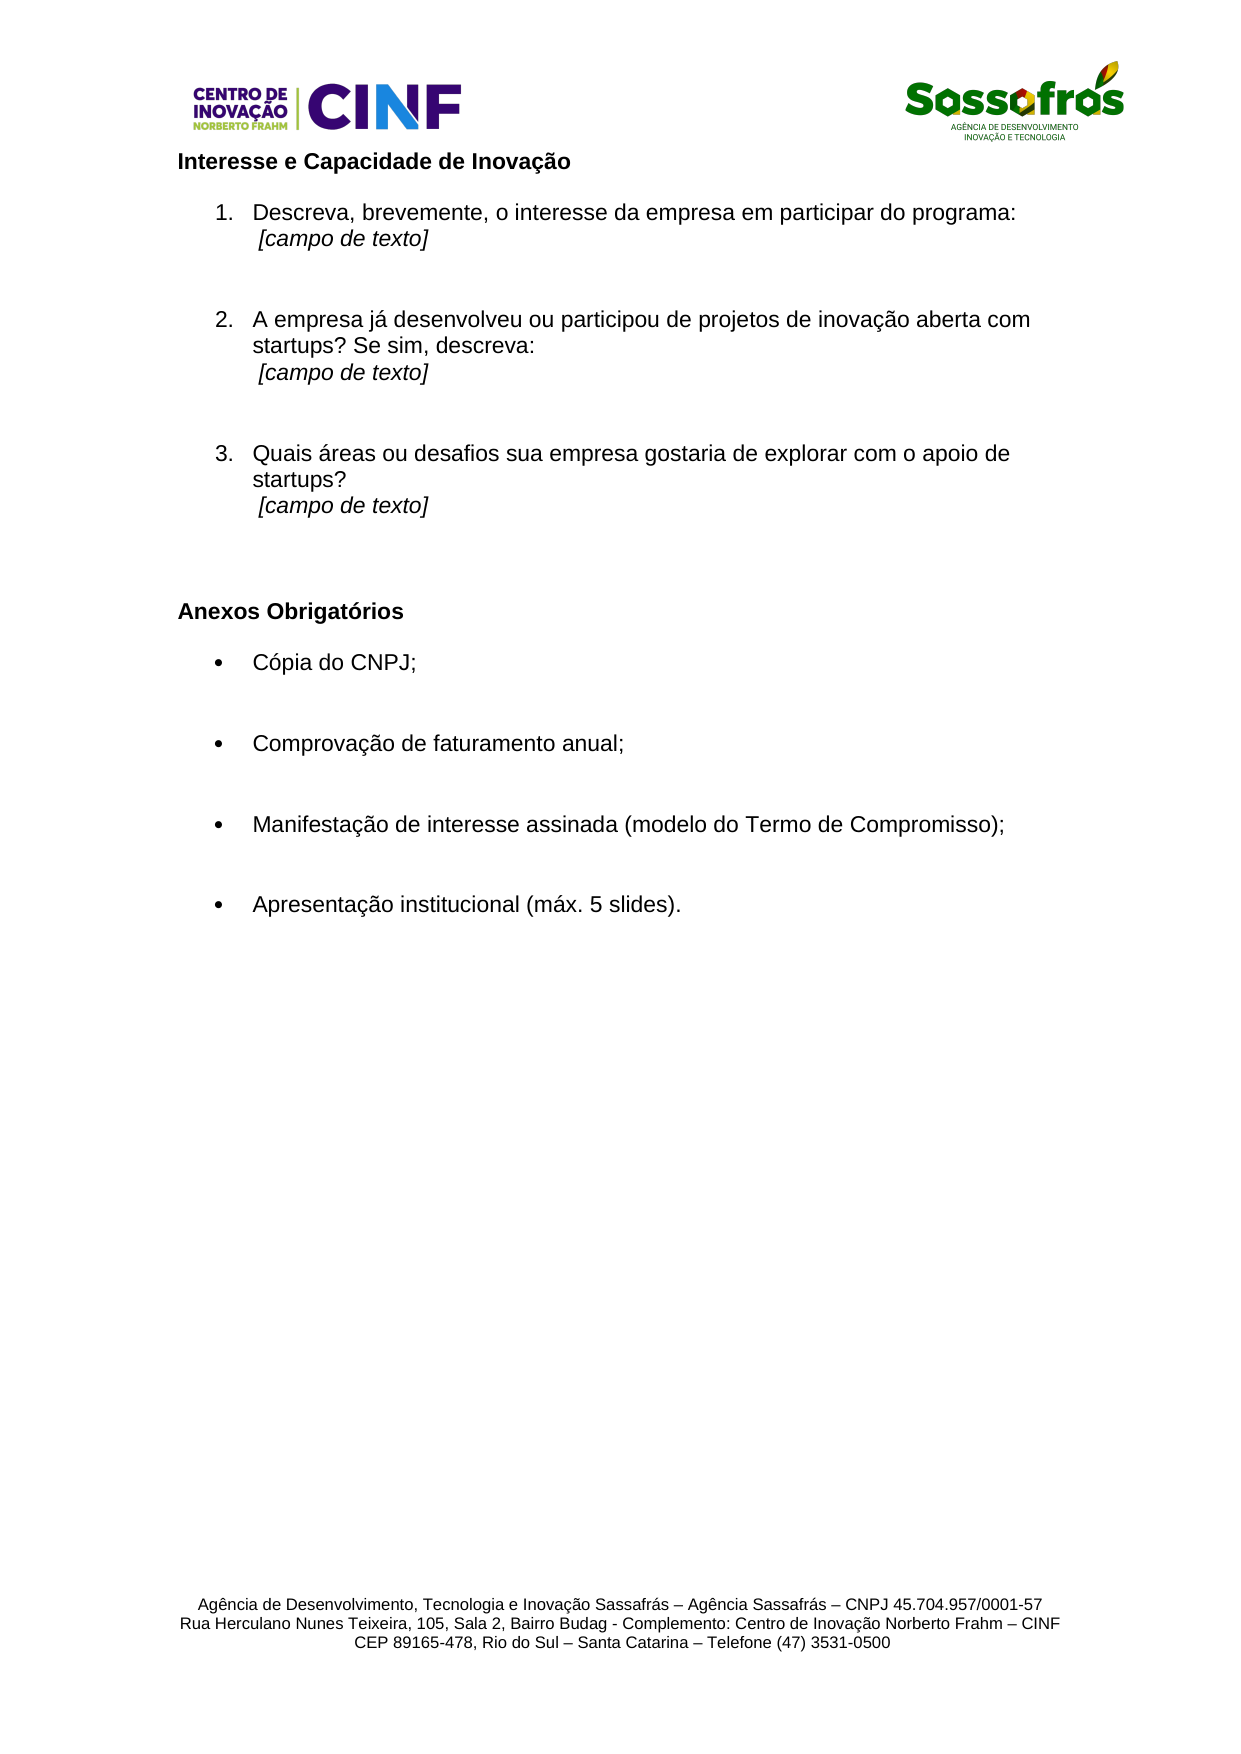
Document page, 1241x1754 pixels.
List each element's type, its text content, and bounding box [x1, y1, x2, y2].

list Apresentação institucional (máx. 5 slides). [215, 891, 1063, 972]
picture [905, 61, 1124, 142]
picture [177, 73, 478, 145]
list Cópia do CNPJ; [215, 649, 1063, 730]
list Quais áreas ou desafios sua empresa gostaria de explorar com o apoio de startups? [campo de texto] [215, 439, 1063, 573]
text Interesse e Capacidade de Inovação [177, 148, 1063, 174]
list Comprovação de faturamento anual; [215, 730, 1063, 811]
list Descreva, brevemente, o interesse da empresa em participar do programa: [campo de texto] [215, 199, 1063, 306]
list Manifestação de interesse assinada (modelo do Termo de Compromisso); [215, 811, 1063, 891]
list A empresa já desenvolveu ou participou de projetos de inovação aberta com startups? Se sim, descreva: [campo de texto] [215, 306, 1063, 439]
text Anexos Obrigatórios [177, 598, 1063, 624]
